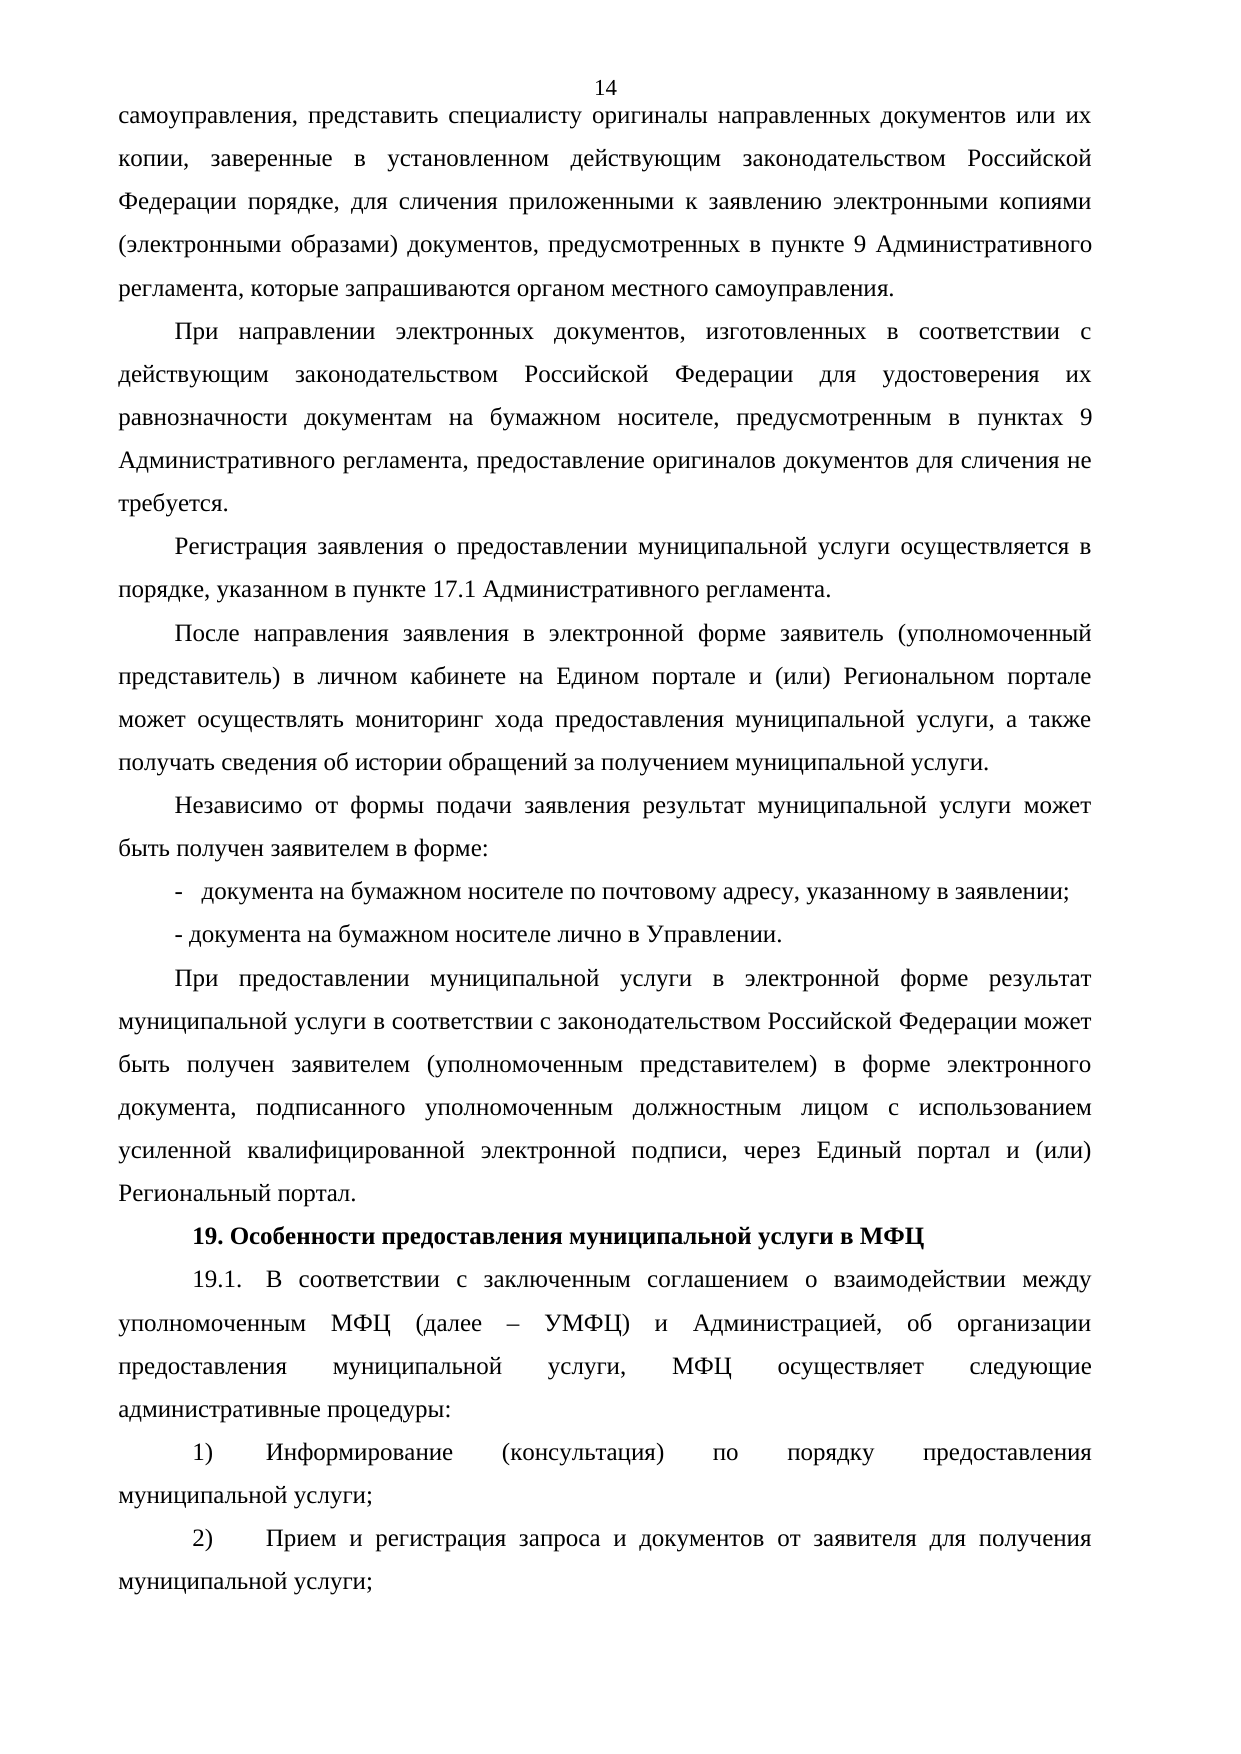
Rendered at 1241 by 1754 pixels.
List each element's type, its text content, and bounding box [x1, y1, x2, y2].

text Регистрация заявления о предоставлении муниципальной услуги осуществляется в порядке, указанном в пункте 17.1 Административного регламента. [118, 531, 1092, 603]
text При направлении электронных документов, изготовленных в соответствии с действующим законодательством Российской Федерации для удостоверения их равнозначности документам на бумажном носителе, предусмотренным в пунктах 9 Административного регламента, предоставление оригиналов документов для сличения не требуется. [118, 316, 1092, 517]
text Независимо от формы подачи заявления результат муниципальной услуги может быть получен заявителем в форме: [118, 790, 1092, 862]
text После направления заявления в электронной форме заявитель (уполномоченный представитель) в личном кабинете на Едином портале и (или) Региональном портале может осуществлять мониторинг хода предоставления муниципальной услуги, а также получать сведения об истории обращений за получением муниципальной услуги. [118, 618, 1092, 776]
text - документа на бумажном носителе по почтовому адресу, указанному в заявлении; [118, 876, 1092, 905]
list Информирование (консультация) по порядку предоставления муниципальной услуги; [118, 1437, 1092, 1509]
list В соответствии с заключенным соглашением о взаимодействии между уполномоченным МФЦ (далее – УМФЦ) и Администрацией, об организации предоставления муниципальной услуги, МФЦ осуществляет следующие административные процедуры: [118, 1264, 1092, 1423]
list Прием и регистрация запроса и документов от заявителя для получения муниципальной услуги; [118, 1523, 1092, 1595]
text При предоставлении муниципальной услуги в электронной форме результат муниципальной услуги в соответствии с законодательством Российской Федерации может быть получен заявителем (уполномоченным представителем) в форме электронного документа, подписанного уполномоченным должностным лицом с использованием усиленной квалифицированной электронной подписи, через Единый портал и (или) Региональный портал. [118, 963, 1092, 1207]
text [118, 100, 1092, 301]
text 19. Особенности предоставления муниципальной услуги в МФЦ [118, 1221, 1092, 1250]
text - документа на бумажном носителе лично в Управлении. [118, 919, 1092, 948]
